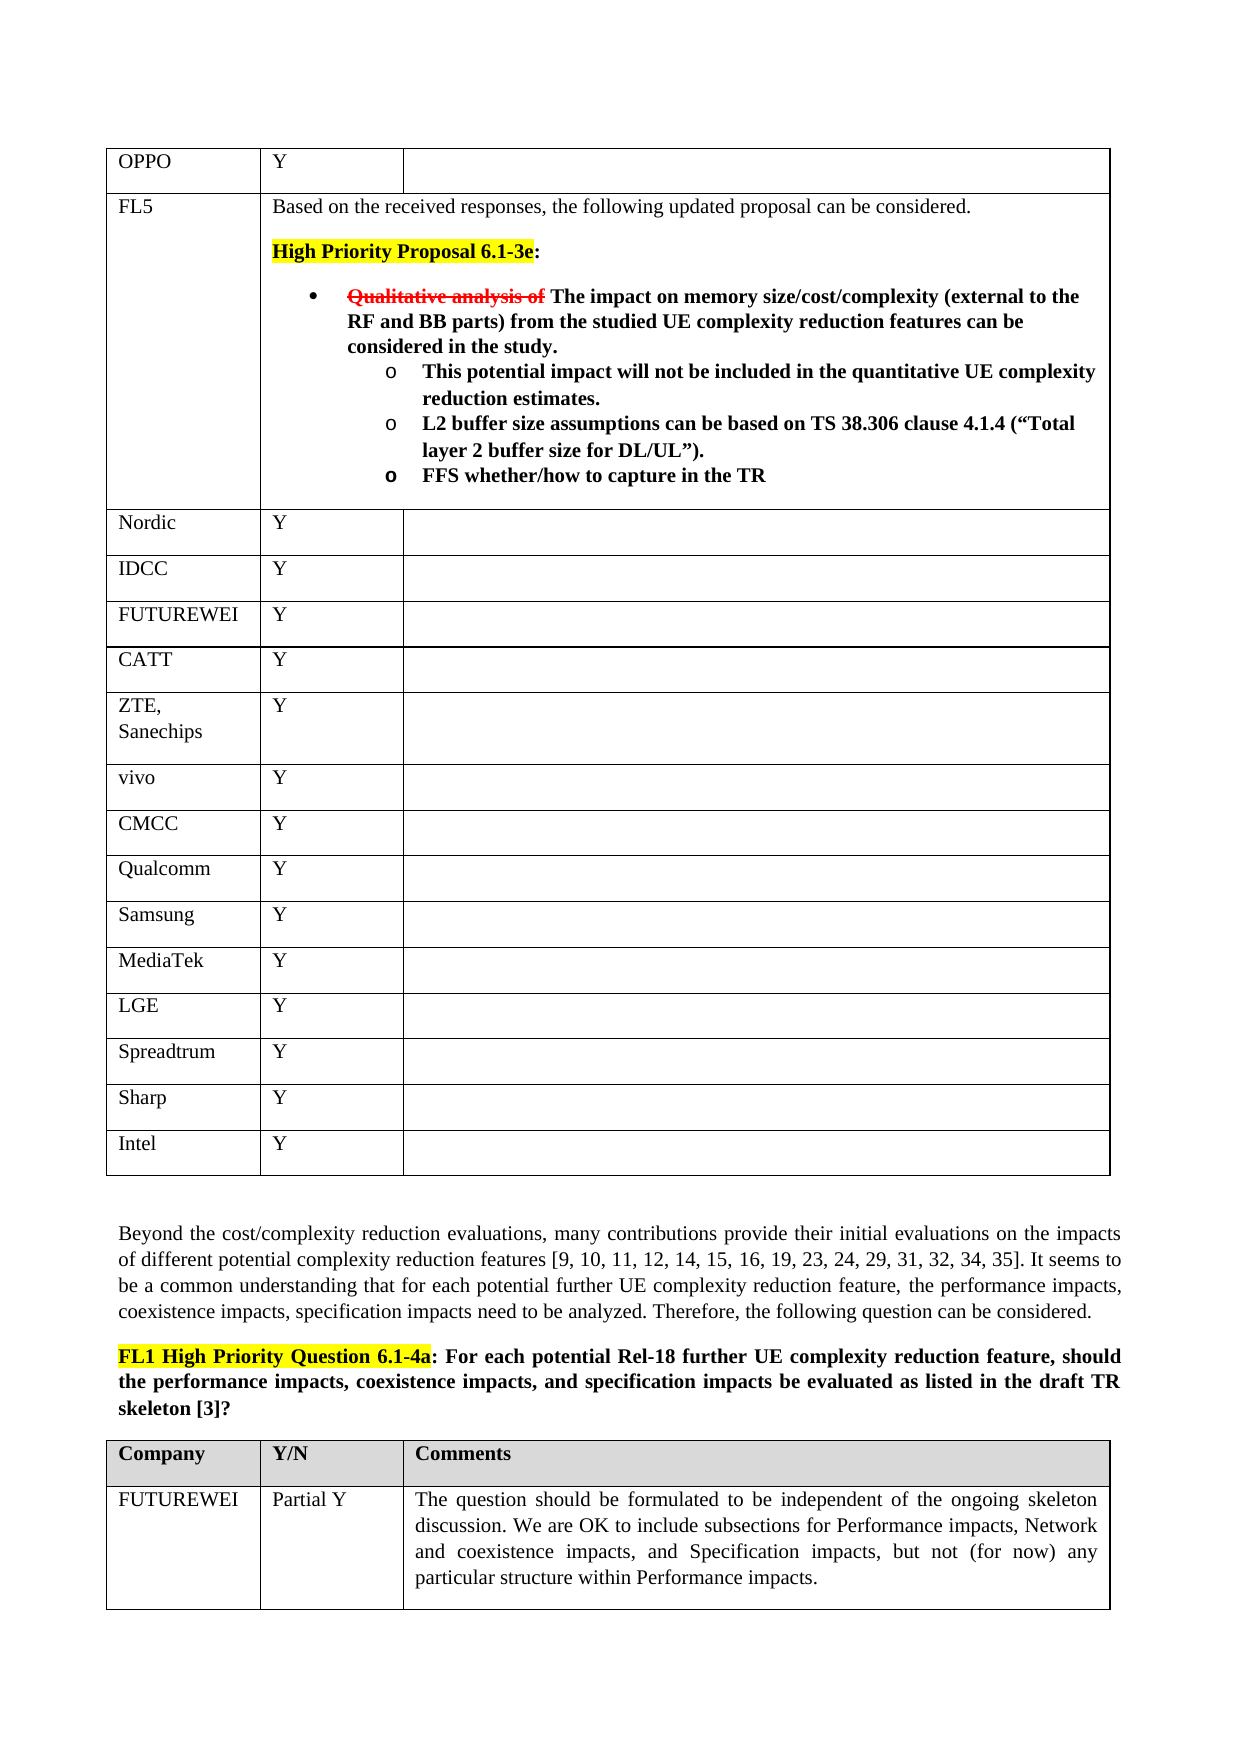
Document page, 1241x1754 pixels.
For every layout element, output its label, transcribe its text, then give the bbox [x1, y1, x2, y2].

table_cell [404, 556, 1109, 601]
table_cell The question should be formulated to be independent of the ongoing skeleton discussion. We are OK to include subsections for Performance impacts, Network and coexistence impacts, and Specification impacts, but not (for now) any particular structure within Performance impacts. [404, 1487, 1109, 1609]
table_cell [404, 811, 1109, 855]
text FL1 High Priority Question 6.1-4a: For each potential Rel-18 further UE complexity reduction feature, should the performance impacts, coexistence impacts, and specification impacts be evaluated as listed in the draft TR skeleton [3]? [118, 1343, 1122, 1419]
table_cell Intel [107, 1131, 260, 1175]
table_cell IDCC [107, 556, 260, 601]
table_cell Y [261, 648, 403, 692]
table_cell Y [261, 693, 403, 764]
table_cell [404, 1039, 1109, 1084]
table_cell Based on the received responses, the following updated proposal can be considered. High Priority Proposal 6.1-3e: Qualitative analysis of The impact on memory size/cost/complexity (external to the RF and BB parts) from the studied UE complexity reduction features can be considered in the study. This potential impact will not be included in the quantitative UE complexity reduction estimates. L2 buffer size assumptions can be based on TS 38.306 clause 4.1.4 (“Total layer 2 buffer size for DL/UL”). FFS whether/how to capture in the TR [261, 194, 1109, 509]
table_cell vivo [107, 765, 260, 809]
table_cell [404, 856, 1109, 901]
table_cell Qualcomm [107, 856, 260, 901]
table_cell Y [261, 1131, 403, 1175]
table_cell Y [261, 765, 403, 809]
table_cell [404, 765, 1109, 809]
table_cell [404, 693, 1109, 764]
table_cell Y [261, 510, 403, 555]
table_header Y/N [261, 1441, 403, 1486]
table_cell [404, 994, 1109, 1038]
table_cell Y [261, 1085, 403, 1129]
table_cell Y [261, 856, 403, 901]
table_cell Spreadtrum [107, 1039, 260, 1084]
table_cell Partial Y [261, 1487, 403, 1609]
table_cell Y [261, 1039, 403, 1084]
table_cell [404, 149, 1109, 193]
table_header Company [107, 1441, 260, 1486]
table_cell Nordic [107, 510, 260, 555]
table_cell [404, 648, 1109, 692]
table_cell [404, 1131, 1109, 1175]
table_cell FL5 [107, 194, 260, 509]
table_cell FUTUREWEI [107, 1487, 260, 1609]
table_cell FUTUREWEI [107, 602, 260, 646]
text Beyond the cost/complexity reduction evaluations, many contributions provide their initial evaluations on the impacts of different potential complexity reduction features [9, 10, 11, 12, 14, 15, 16, 19, 23, 24, 29, 31, 32, 34, 35]. It seems to be a common understanding that for each potential further UE complexity reduction feature, the performance impacts, coexistence impacts, specification impacts need to be analyzed. Therefore, the following question can be considered. [118, 1221, 1122, 1323]
table_cell Y [261, 994, 403, 1038]
table_cell Y [261, 811, 403, 855]
table_header Comments [404, 1441, 1109, 1486]
table_cell Y [261, 902, 403, 947]
table_cell Y [261, 948, 403, 992]
table_cell [404, 948, 1109, 992]
table_cell OPPO [107, 149, 260, 193]
table_cell LGE [107, 994, 260, 1038]
table_cell Sharp [107, 1085, 260, 1129]
table_cell [404, 510, 1109, 555]
table_cell Y [261, 556, 403, 601]
table_cell Y [261, 149, 403, 193]
table_cell Y [261, 602, 403, 646]
table_cell MediaTek [107, 948, 260, 992]
table_cell [404, 602, 1109, 646]
table_cell CATT [107, 648, 260, 692]
table_cell ZTE, Sanechips [107, 693, 260, 764]
table_cell [404, 1085, 1109, 1129]
table_cell [404, 902, 1109, 947]
table_cell CMCC [107, 811, 260, 855]
table_cell Samsung [107, 902, 260, 947]
